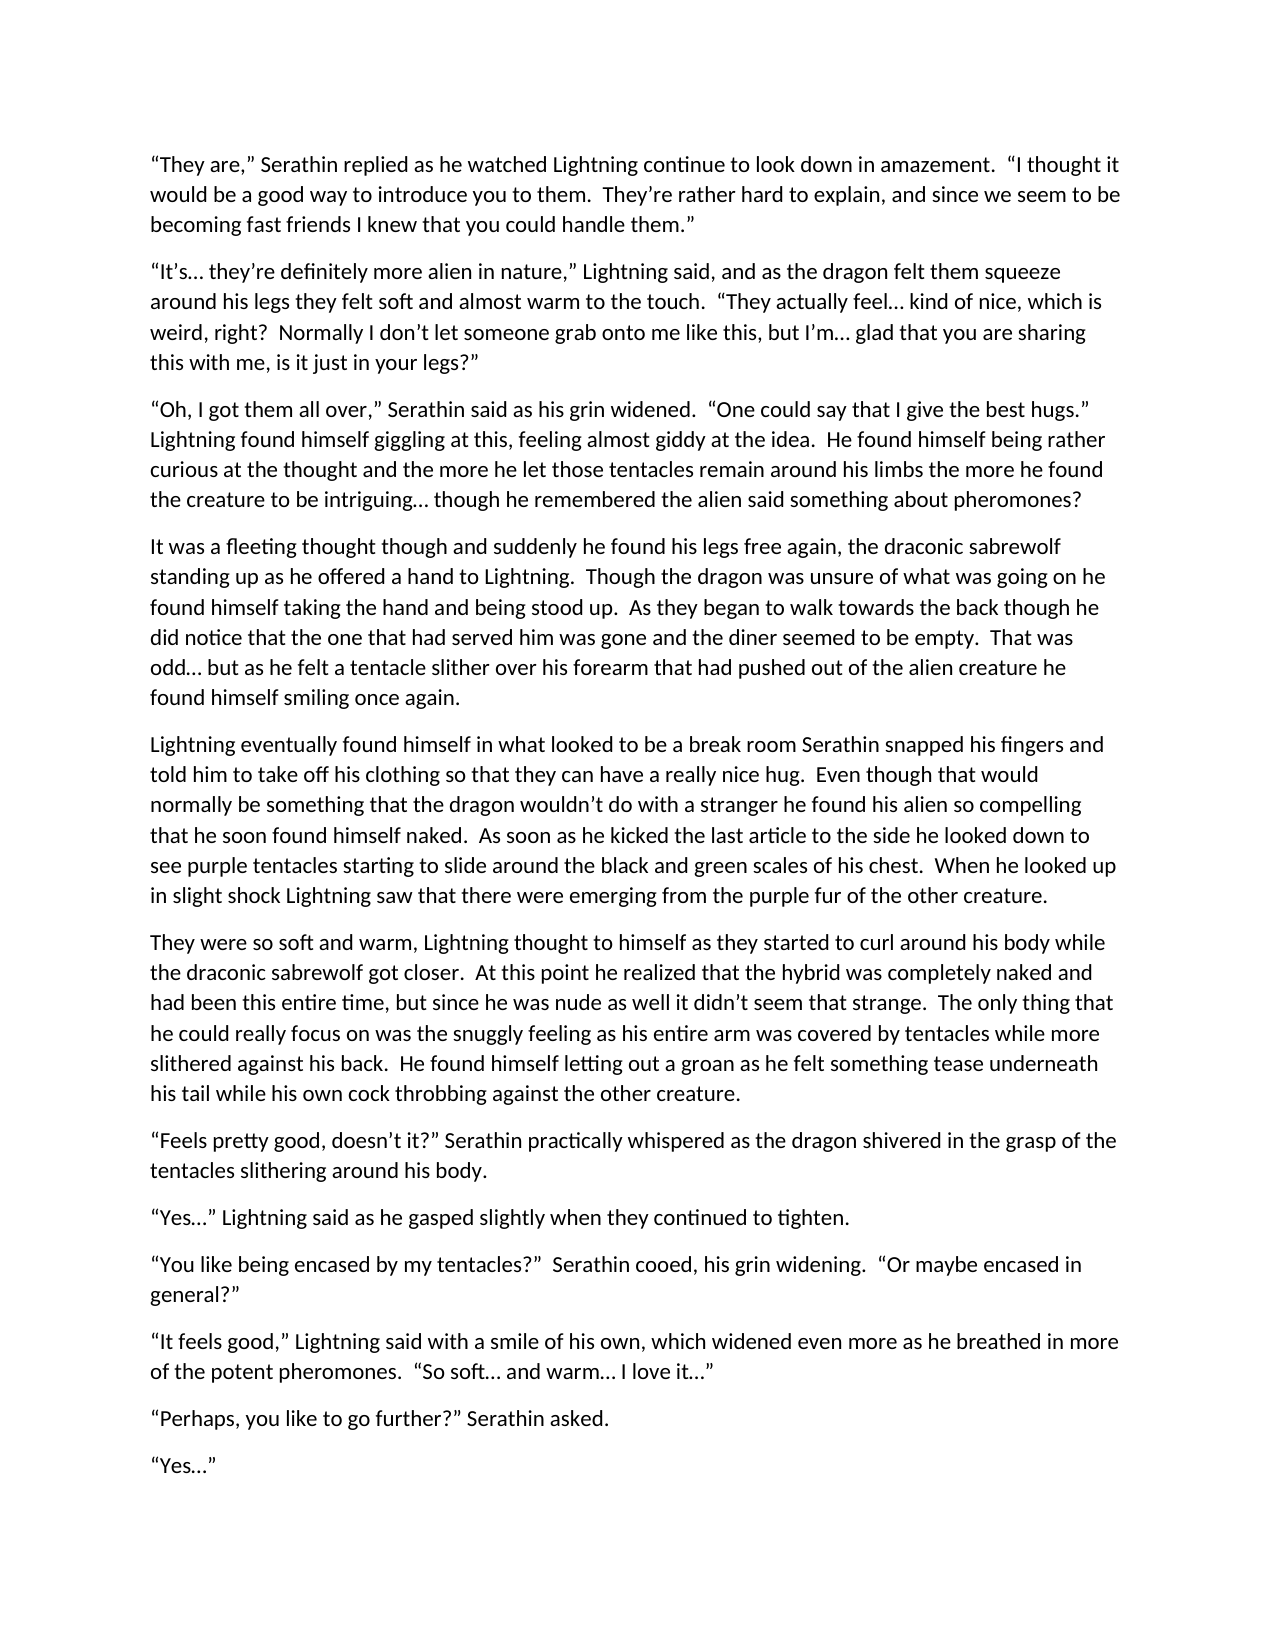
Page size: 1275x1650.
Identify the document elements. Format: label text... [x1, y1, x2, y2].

text It was a fleeting thought though and suddenly he found his legs free again, the draconic sabrewolf standing up as he offered a hand to Lightning. Though the dragon was unsure of what was going on he found himself taking the hand and being stood up. As they began to walk towards the back though he did notice that the one that had served him was gone and the diner seemed to be empty. That was odd… but as he felt a tentacle slither over his forearm that had pushed out of the alien creature he found himself smiling once again. [150, 532, 1125, 711]
text “Yes…” Lightning said as he gasped slightly when they continued to tighten. [150, 1203, 1125, 1231]
text “You like being encased by my tentacles?” Serathin cooed, his grin widening. “Or maybe encased in general?” [150, 1250, 1125, 1308]
text “It’s… they’re definitely more alien in nature,” Lightning said, and as the dragon felt them squeeze around his legs they felt soft and almost warm to the touch. “They actually feel… kind of nice, which is weird, right? Normally I don’t let someone grab onto me like this, but I’m… glad that you are sharing this with me, is it just in your legs?” [150, 257, 1125, 376]
text “Oh, I got them all over,” Serathin said as his grin widened. “One could say that I give the best hugs.” Lightning found himself giggling at this, feeling almost giddy at the idea. He found himself being rather curious at the thought and the more he let those tentacles remain around his limbs the more he found the creature to be intriguing… though he remembered the alien said something about pheromones? [150, 395, 1125, 513]
text “Perhaps, you like to go further?” Serathin asked. [150, 1404, 1125, 1432]
text They were so soft and warm, Lightning thought to himself as they started to curl around his body while the draconic sabrewolf got closer. At this point he realized that the hybrid was completely naked and had been this entire time, but since he was nude as well it didn’t seem that strange. The only thing that he could really focus on was the snuggly feeling as his entire arm was covered by tentacles while more slithered against his back. He found himself letting out a groan as he felt something tease underneath his tail while his own cock throbbing against the other creature. [150, 928, 1125, 1107]
text “Feels pretty good, doesn’t it?” Serathin practically whispered as the dragon shivered in the grasp of the tentacles slithering around his body. [150, 1126, 1125, 1184]
text “Yes…” [150, 1451, 1125, 1479]
text “It feels good,” Lightning said with a smile of his own, which widened even more as he breathed in more of the potent pheromones. “So soft… and warm… I love it…” [150, 1327, 1125, 1385]
text Lightning eventually found himself in what looked to be a break room Serathin snapped his fingers and told him to take off his clothing so that they can have a really nice hug. Even though that would normally be something that the dragon wouldn’t do with a stranger he found his alien so compelling that he soon found himself naked. As soon as he kicked the last article to the side he looked down to see purple tentacles starting to slide around the black and green scales of his chest. When he looked up in slight shock Lightning saw that there were emerging from the purple fur of the other creature. [150, 730, 1125, 909]
text “They are,” Serathin replied as he watched Lightning continue to look down in amazement. “I thought it would be a good way to introduce you to them. They’re rather hard to explain, and since we seem to be becoming fast friends I knew that you could handle them.” [150, 150, 1125, 238]
